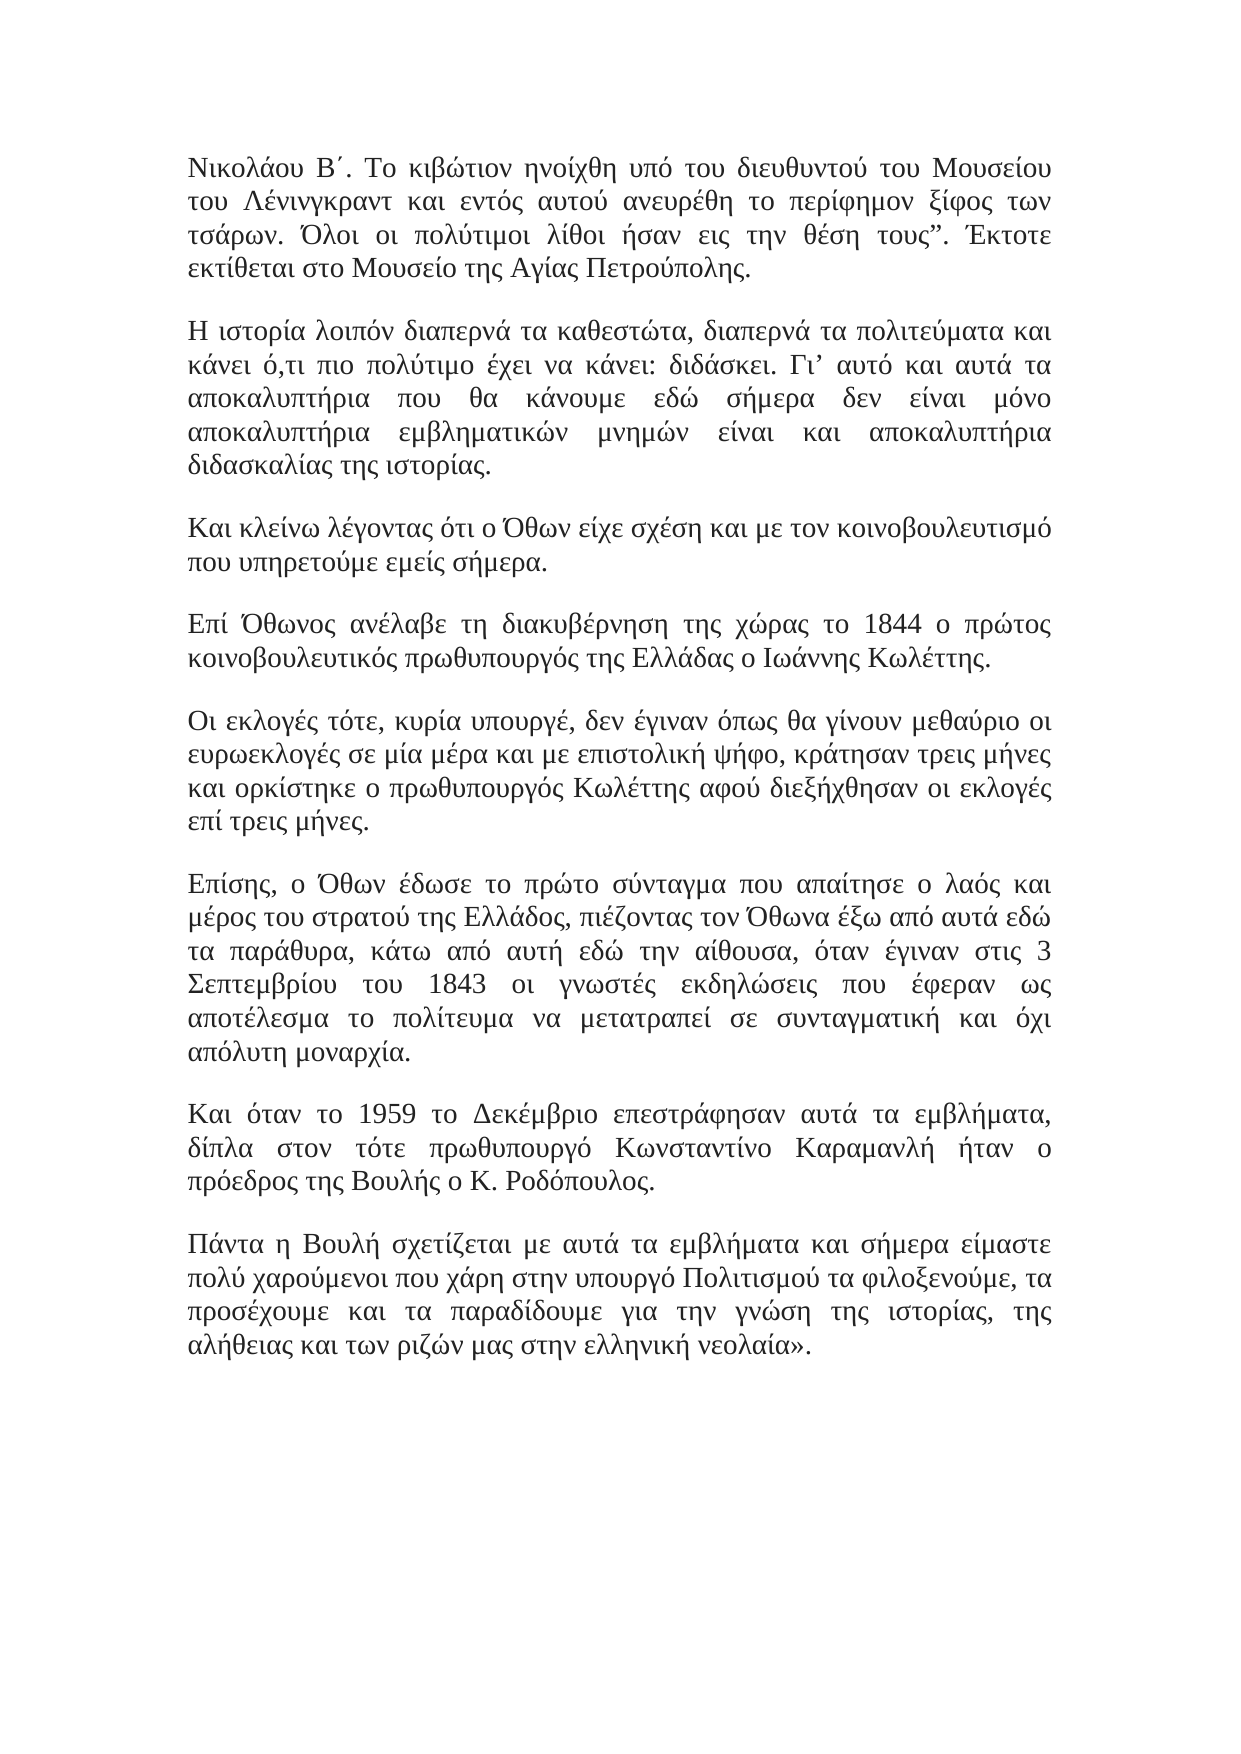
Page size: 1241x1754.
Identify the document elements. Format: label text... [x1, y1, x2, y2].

text Πάντα η Βουλή σχετίζεται με αυτά τα εμβλήματα και σήμερα είμαστε πολύ χαρούμενοι που χάρη στην υπουργό Πολιτισμού τα φιλοξενούμε, τα προσέχουμε και τα παραδίδουμε για την γνώση της ιστορίας, της αλήθειας και των ριζών μας στην ελληνική νεολαία». [187, 1226, 1053, 1360]
text Επί Όθωνος ανέλαβε τη διακυβέρνηση της χώρας το 1844 ο πρώτος κοινοβουλευτικός πρωθυπουργός της Ελλάδας ο Ιωάννης Κωλέττης. [187, 606, 1053, 673]
text Και όταν το 1959 το Δεκέμβριο επεστράφησαν αυτά τα εμβλήματα, δίπλα στον τότε πρωθυπουργό Κωνσταντίνο Καραμανλή ήταν ο πρόεδρος της Βουλής ο Κ. Ροδόπουλος. [187, 1096, 1053, 1197]
text Η ιστορία λοιπόν διαπερνά τα καθεστώτα, διαπερνά τα πολιτεύματα και κάνει ό,τι πιο πολύτιμο έχει να κάνει: διδάσκει. Γι’ αυτό και αυτά τα αποκαλυπτήρια που θα κάνουμε εδώ σήμερα δεν είναι μόνο αποκαλυπτήρια εμβληματικών μνημών είναι και αποκαλυπτήρια διδασκαλίας της ιστορίας. [187, 313, 1053, 481]
text Επίσης, ο Όθων έδωσε το πρώτο σύνταγμα που απαίτησε ο λαός και μέρος του στρατού της Ελλάδος, πιέζοντας τον Όθωνα έξω από αυτά εδώ τα παράθυρα, κάτω από αυτή εδώ την αίθουσα, όταν έγιναν στις 3 Σεπτεμβρίου του 1843 οι γνωστές εκδηλώσεις που έφεραν ως αποτέλεσμα το πολίτευμα να μετατραπεί σε συνταγματική και όχι απόλυτη μοναρχία. [187, 866, 1053, 1067]
text Και κλείνω λέγοντας ότι ο Όθων είχε σχέση και με τον κοινοβουλευτισμό που υπηρετούμε εμείς σήμερα. [187, 510, 1053, 577]
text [187, 150, 1053, 284]
text Οι εκλογές τότε, κυρία υπουργέ, δεν έγιναν όπως θα γίνουν μεθαύριο οι ευρωεκλογές σε μία μέρα και με επιστολική ψήφο, κράτησαν τρεις μήνες και ορκίστηκε ο πρωθυπουργός Κωλέττης αφού διεξήχθησαν οι εκλογές επί τρεις μήνες. [187, 703, 1053, 837]
